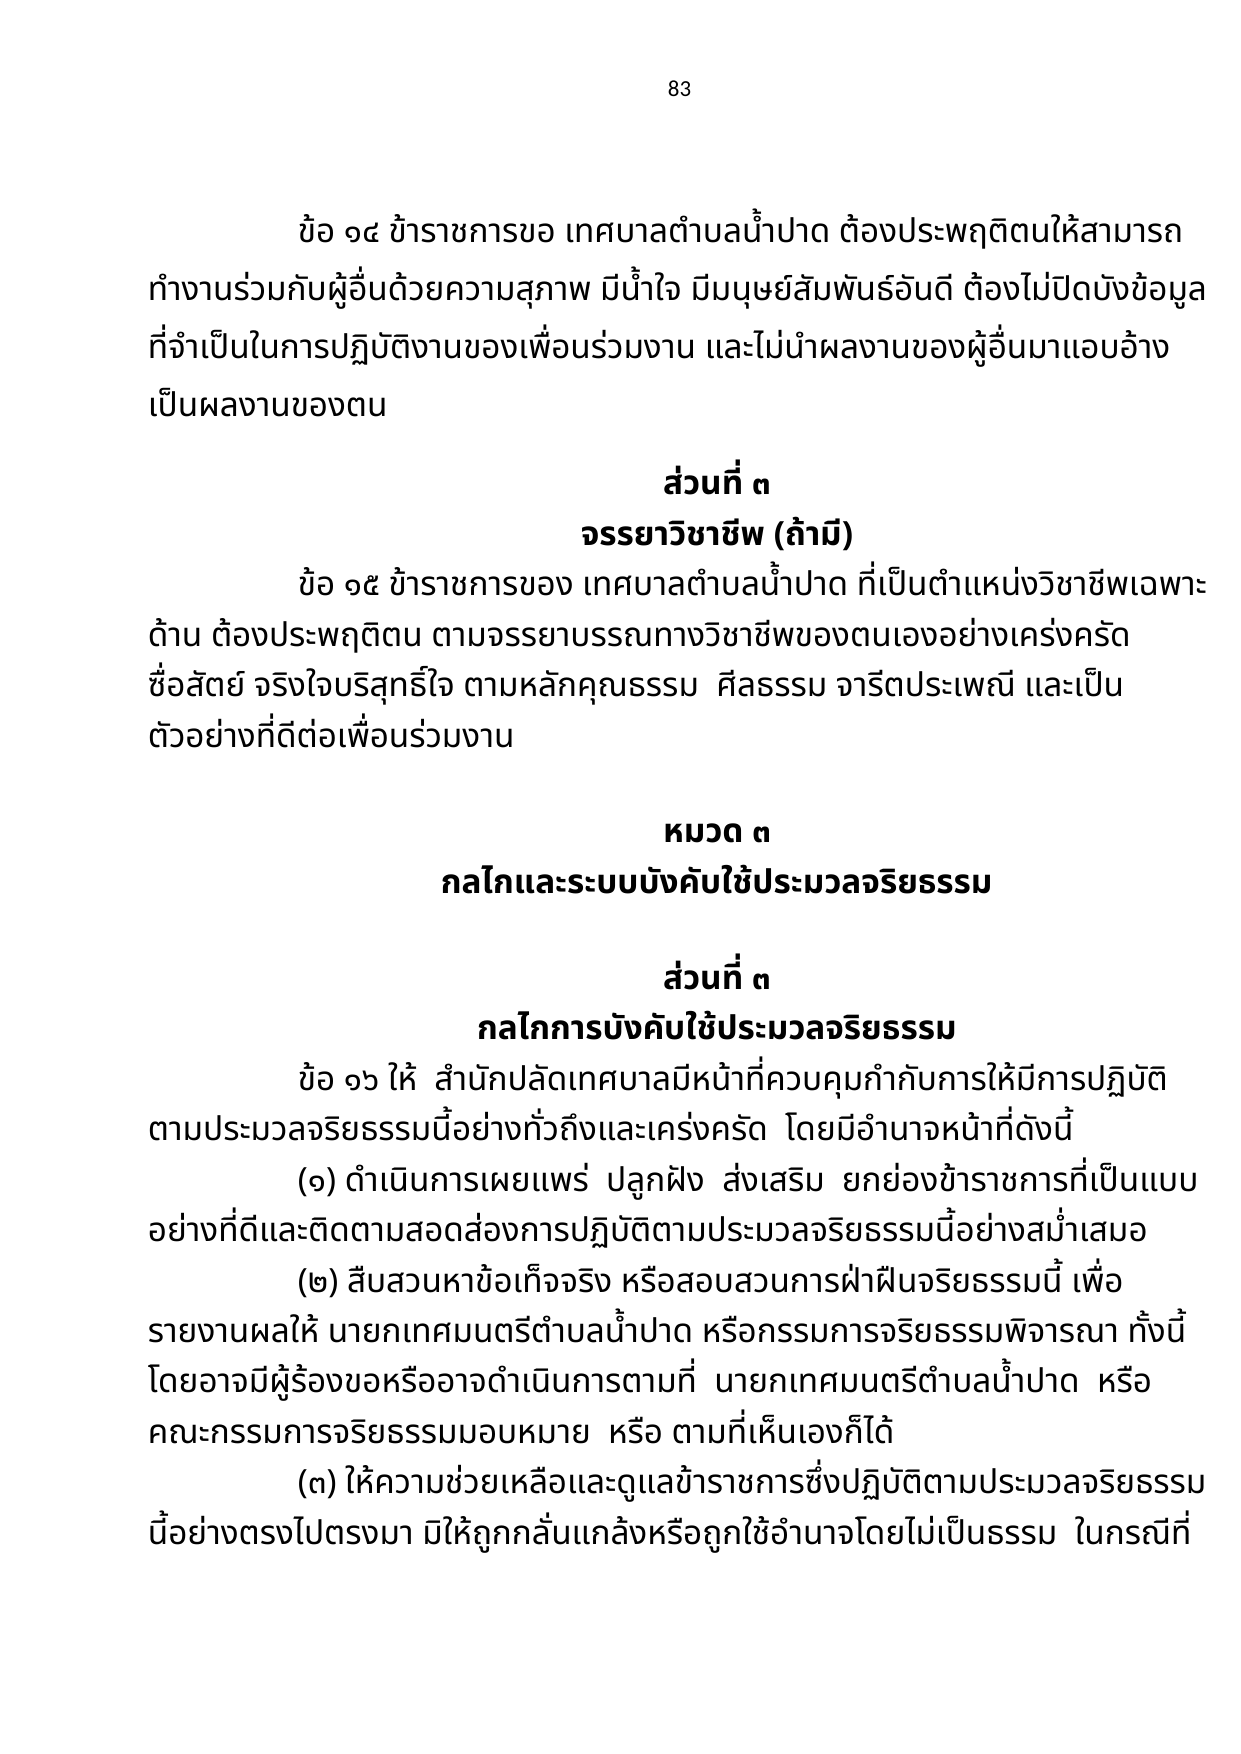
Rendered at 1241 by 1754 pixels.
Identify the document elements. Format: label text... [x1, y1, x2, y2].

text จรรยาวิชาชีพ (ถ้ามี) [148, 510, 1211, 560]
text (๑) ดำเนินการเผยแพร่ ปลูกฝัง ส่งเสริม ยกย่องข้าราชการที่เป็นแบบอย่างที่ดีและติดตามสอดส่องการปฏิบัติตามประมวลจริยธรรมนี้อย่างสม่ำเสมอ [148, 1155, 1211, 1256]
text กลไกและระบบบังคับใช้ประมวลจริยธรรม [148, 858, 1211, 908]
text ส่วนที่ ๓ [148, 459, 1211, 510]
text หมวด ๓ [148, 807, 1211, 858]
text กลไกการบังคับใช้ประมวลจริยธรรม [148, 1004, 1211, 1054]
text ข้อ ๑๔ ข้าราชการขอ เทศบาลตำบลน้ำปาด ต้องประพฤติตนให้สามารถทำงานร่วมกับผู้อื่นด้วยความสุภาพ มีน้ำใจ มีมนุษย์สัมพันธ์อันดี ต้องไม่ปิดบังข้อมูลที่จำเป็นในการปฏิบัติงานของเพื่อนร่วมงาน และไม่นำผลงานของผู้อื่นมาแอบอ้างเป็นผลงานของตน [148, 207, 1211, 431]
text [148, 1458, 1211, 1559]
text ส่วนที่ ๓ [148, 954, 1211, 1004]
text ข้อ ๑๕ ข้าราชการของ เทศบาลตำบลน้ำปาด ที่เป็นตำแหน่งวิชาชีพเฉพาะด้าน ต้องประพฤติตน ตามจรรยาบรรณทางวิชาชีพของตนเองอย่างเคร่งครัด ซื่อสัตย์ จริงใจบริสุทธิ์ใจ ตามหลักคุณธรรม ศีลธรรม จารีตประเพณี และเป็นตัวอย่างที่ดีต่อเพื่อนร่วมงาน [148, 560, 1211, 762]
text ข้อ ๑๖ ให้ สำนักปลัดเทศบาลมีหน้าที่ควบคุมกำกับการให้มีการปฏิบัติตามประมวลจริยธรรมนี้อย่างทั่วถึงและเคร่งครัด โดยมีอำนาจหน้าที่ดังนี้ [148, 1054, 1211, 1155]
text (๒) สืบสวนหาข้อเท็จจริง หรือสอบสวนการฝ่าฝืนจริยธรรมนี้ เพื่อรายงานผลให้ นายกเทศมนตรีตำบลน้ำปาด หรือกรรมการจริยธรรมพิจารณา ทั้งนี้ โดยอาจมีผู้ร้องขอหรืออาจดำเนินการตามที่ นายกเทศมนตรีตำบลน้ำปาด หรือคณะกรรมการจริยธรรมมอบหมาย หรือ ตามที่เห็นเองก็ได้ [148, 1256, 1211, 1458]
